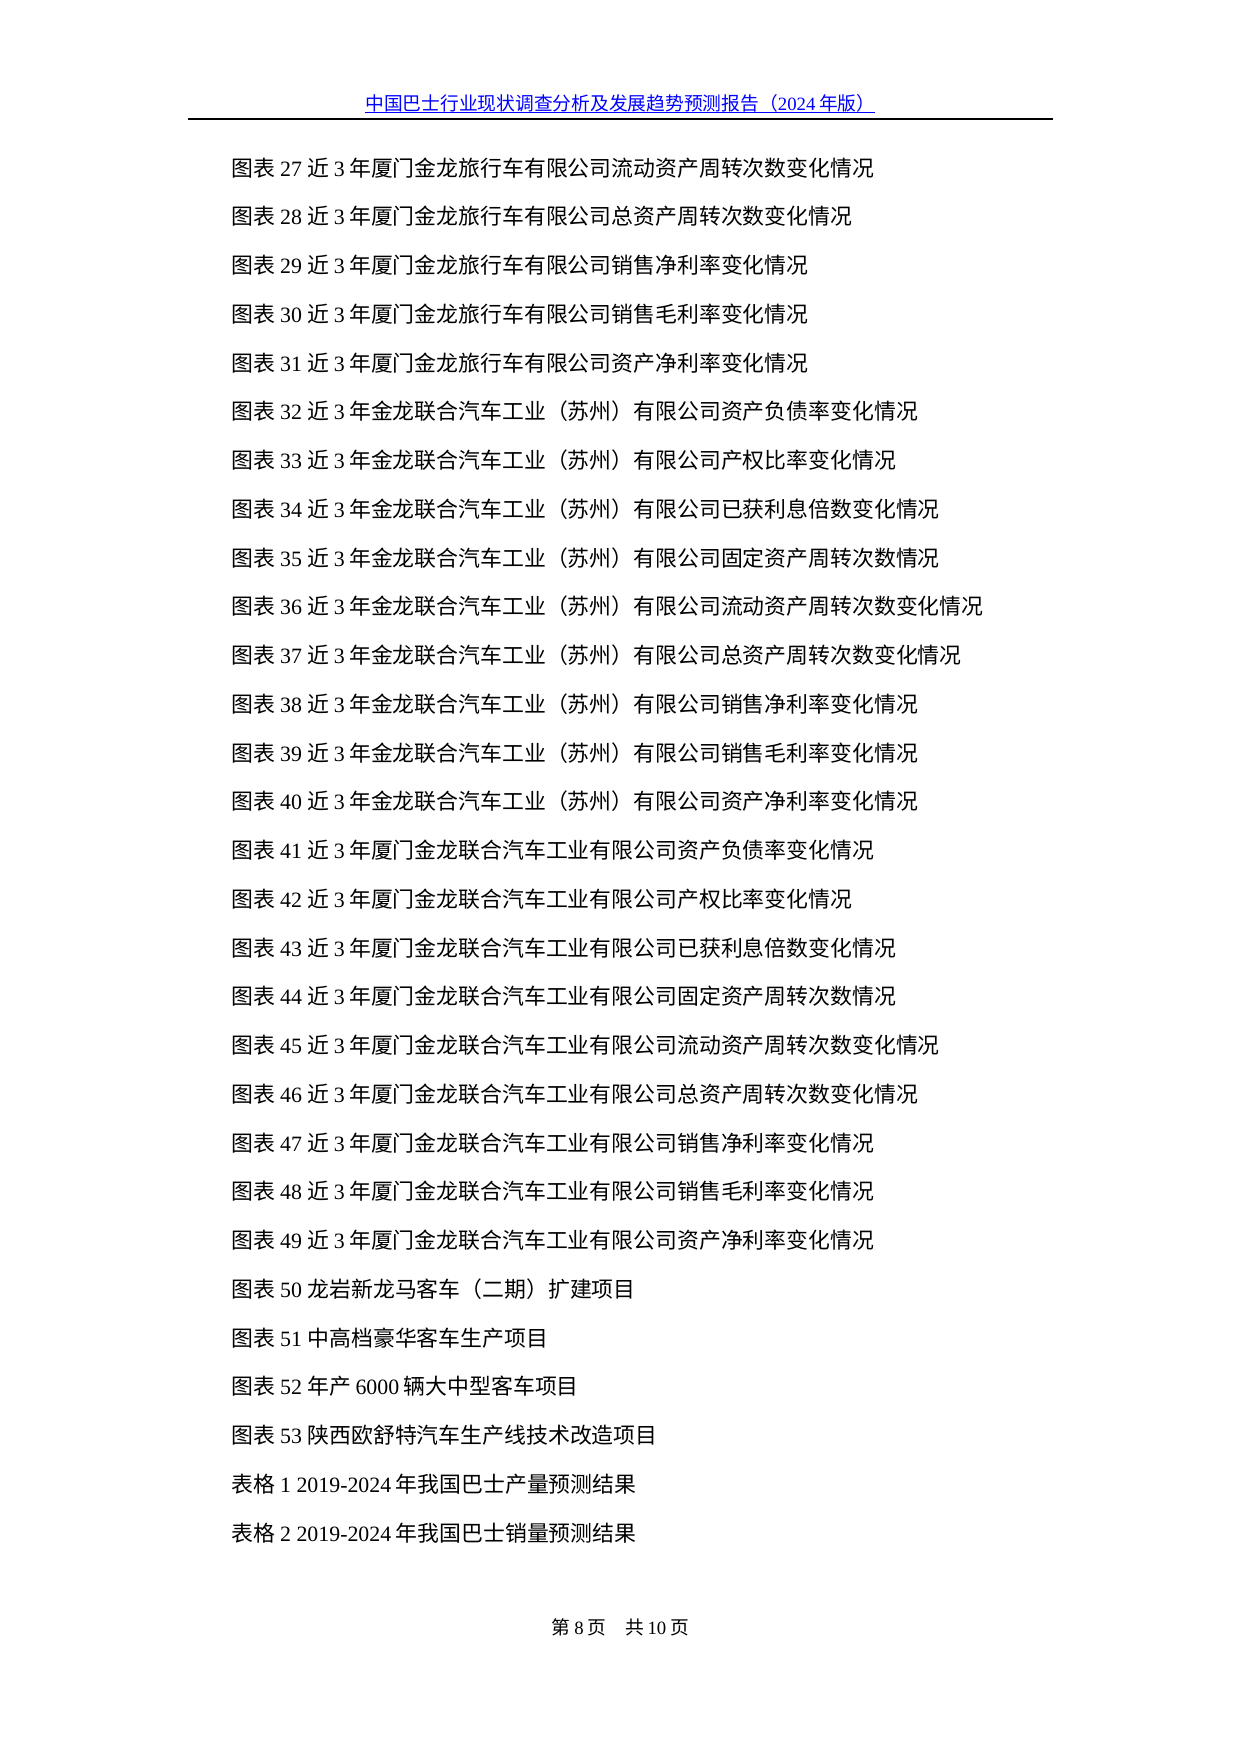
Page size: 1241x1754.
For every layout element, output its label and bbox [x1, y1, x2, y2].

text [187, 150, 1053, 1548]
